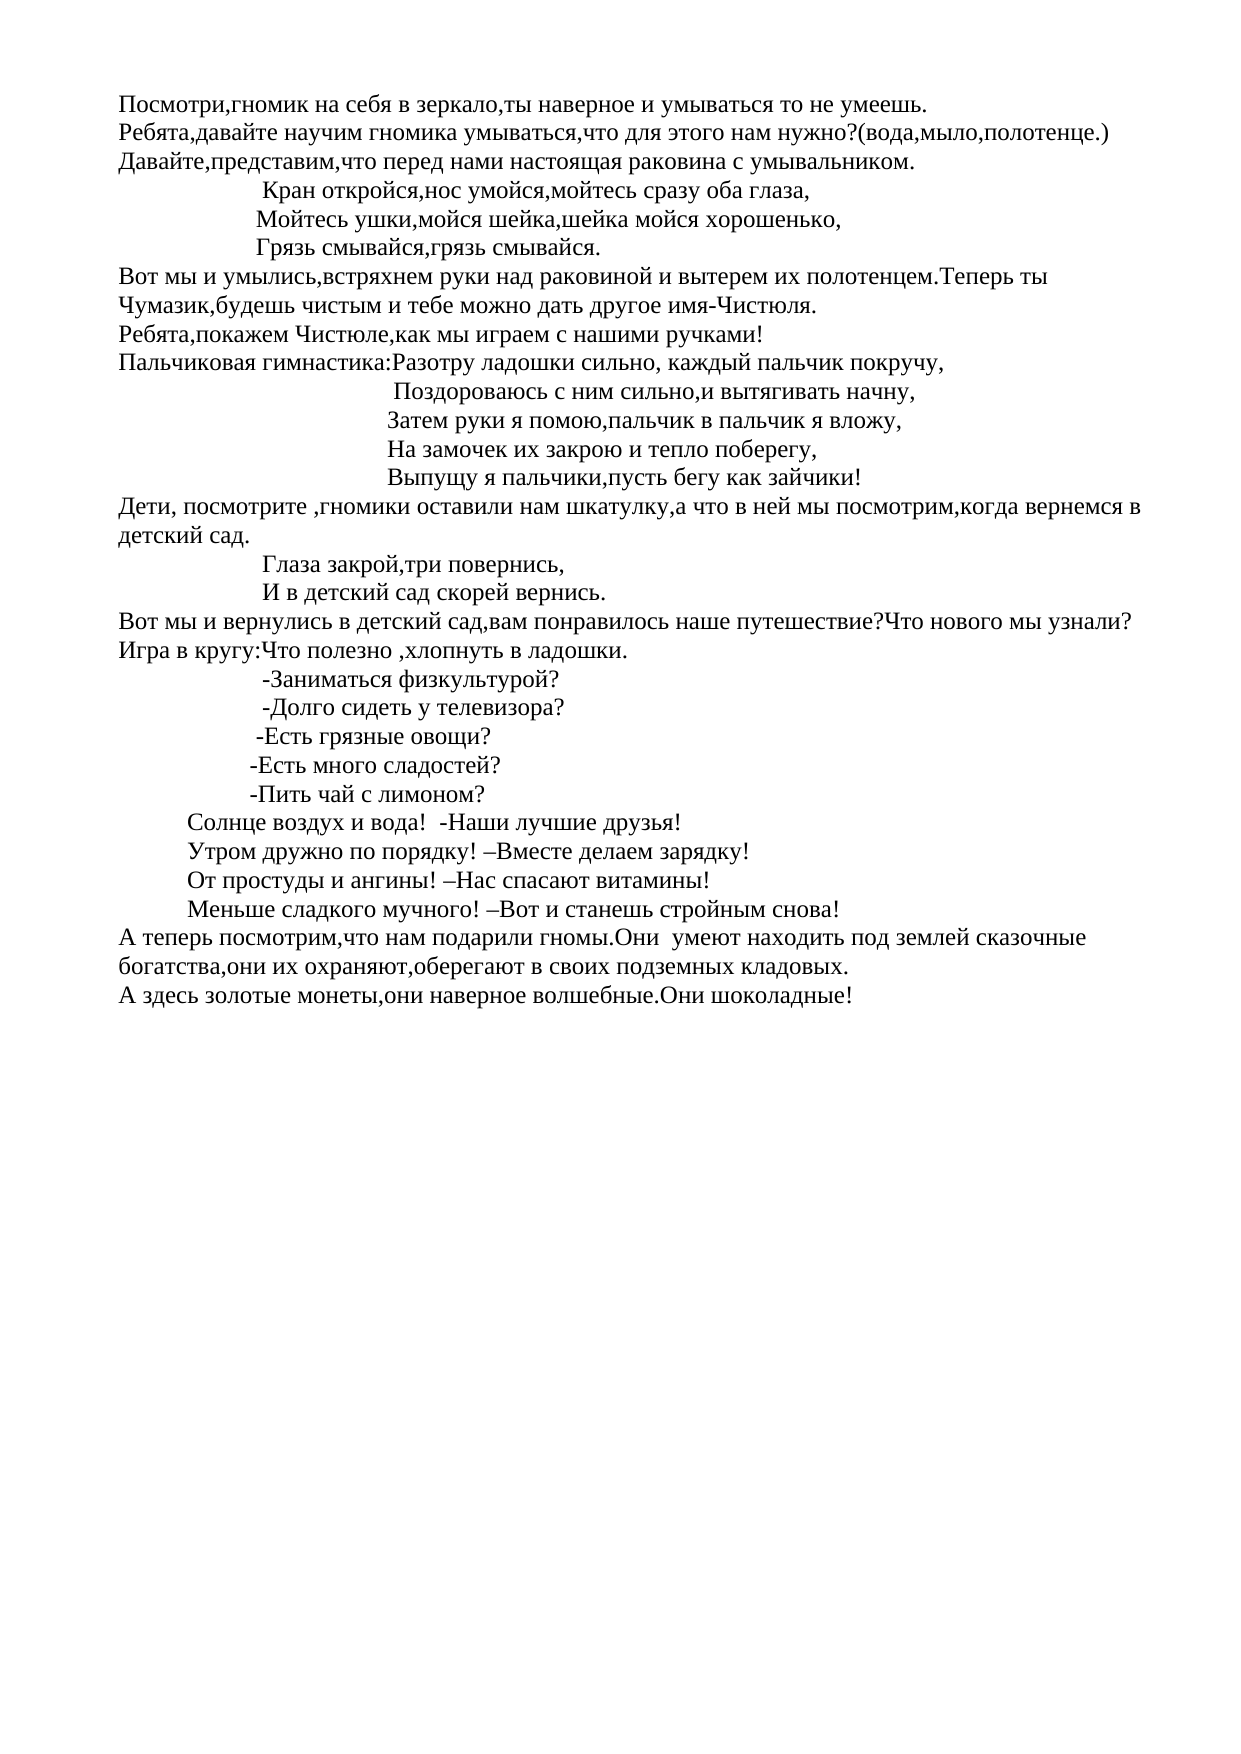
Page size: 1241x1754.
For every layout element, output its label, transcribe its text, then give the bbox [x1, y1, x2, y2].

text И в детский сад скорей вернись. [118, 577, 1152, 606]
text -Есть много сладостей? [118, 750, 1152, 779]
text Дети, посмотрите ,гномики оставили нам шкатулку,а что в ней мы посмотрим,когда вернемся в детский сад. [118, 491, 1152, 549]
text Солнце воздух и вода! -Наши лучшие друзья! [118, 807, 1152, 836]
text Посмотри,гномик на себя в зеркало,ты наверное и умываться то не умеешь. [118, 89, 1152, 117]
text Выпущу я пальчики,пусть бегу как зайчики! [118, 462, 1152, 491]
text Меньше сладкого мучного! –Вот и станешь стройным снова! [118, 894, 1152, 922]
text -Заниматься физкультурой? [118, 664, 1152, 692]
text Ребята,давайте научим гномика умываться,что для этого нам нужно?(вода,мыло,полотенце.) [118, 117, 1152, 146]
text Вот мы и вернулись в детский сад,вам понравилось наше путешествие?Что нового мы узнали? [118, 606, 1152, 635]
text А теперь посмотрим,что нам подарили гномы.Они умеют находить под землей сказочные богатства,они их охраняют,оберегают в своих подземных кладовых. [118, 922, 1152, 980]
text Затем руки я помою,пальчик в пальчик я вложу, [118, 405, 1152, 434]
text Вот мы и умылись,встряхнем руки над раковиной и вытерем их полотенцем.Теперь ты Чумазик,будешь чистым и тебе можно дать другое имя-Чистюля. [118, 261, 1152, 319]
text -Пить чай с лимоном? [118, 779, 1152, 807]
text Кран откройся,нос умойся,мойтесь сразу оба глаза, [118, 175, 1152, 204]
text Ребята,покажем Чистюле,как мы играем с нашими ручками! [118, 319, 1152, 347]
text Давайте,представим,что перед нами настоящая раковина с умывальником. [118, 146, 1152, 175]
text Утром дружно по порядку! –Вместе делаем зарядку! [118, 836, 1152, 865]
text На замочек их закрою и тепло поберегу, [118, 434, 1152, 462]
text Пальчиковая гимнастика:Разотру ладошки сильно, каждый пальчик покручу, [118, 347, 1152, 376]
text Мойтесь ушки,мойся шейка,шейка мойся хорошенько, [118, 204, 1152, 232]
text Глаза закрой,три повернись, [118, 549, 1152, 577]
text Поздороваюсь с ним сильно,и вытягивать начну, [118, 376, 1152, 405]
text -Есть грязные овощи? [118, 721, 1152, 750]
text Игра в кругу:Что полезно ,хлопнуть в ладошки. [118, 635, 1152, 664]
text Грязь смывайся,грязь смывайся. [118, 232, 1152, 261]
text От простуды и ангины! –Нас спасают витамины! [118, 865, 1152, 894]
text А здесь золотые монеты,они наверное волшебные.Они шоколадные! [118, 980, 1152, 1009]
text -Долго сидеть у телевизора? [118, 692, 1152, 721]
